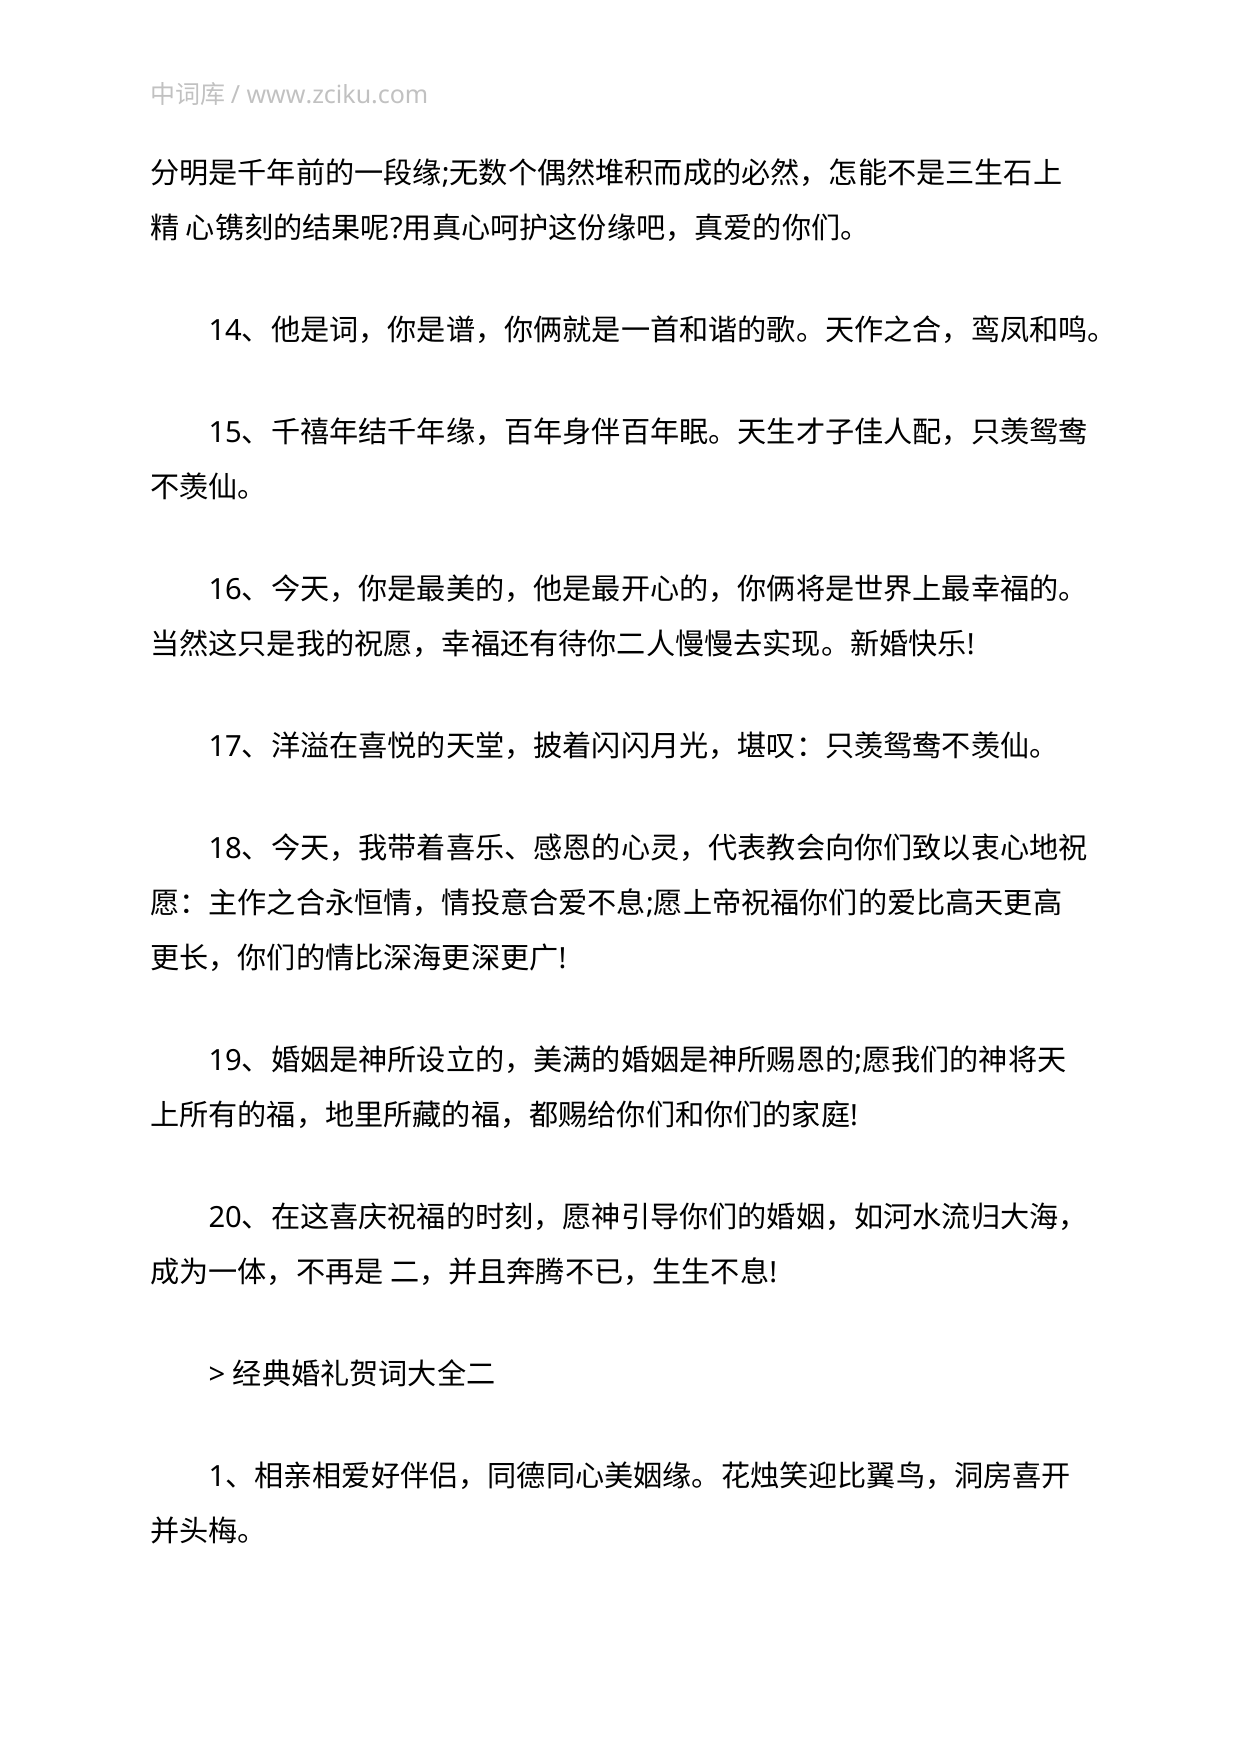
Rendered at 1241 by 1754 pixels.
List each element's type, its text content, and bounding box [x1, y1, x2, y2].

text 16、今天，你是最美的，他是最开心的，你俩将是世界上最幸福的。当然这只是我的祝愿，幸福还有待你二人慢慢去实现。新婚快乐! [150, 566, 1090, 663]
text > 经典婚礼贺词大全二 [150, 1351, 1090, 1393]
text 20、在这喜庆祝福的时刻，愿神引导你们的婚姻，如河水流归大海，成为一体，不再是 二，并且奔腾不已，生生不息! [150, 1194, 1090, 1291]
text 19、婚姻是神所设立的，美满的婚姻是神所赐恩的;愿我们的神将天上所有的福，地里所藏的福，都赐给你们和你们的家庭! [150, 1037, 1090, 1134]
text 14、他是词，你是谱，你俩就是一首和谐的歌。天作之合，鸾凤和鸣。 [150, 307, 1090, 349]
text 18、今天，我带着喜乐、感恩的心灵，代表教会向你们致以衷心地祝愿：主作之合永恒情，情投意合爱不息;愿上帝祝福你们的爱比高天更高更长，你们的情比深海更深更广! [150, 825, 1090, 977]
text 1、相亲相爱好伴侣，同德同心美姻缘。花烛笑迎比翼鸟，洞房喜开并头梅。 [150, 1453, 1090, 1550]
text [150, 150, 1090, 247]
text 17、洋溢在喜悦的天堂，披着闪闪月光，堪叹：只羡鸳鸯不羡仙。 [150, 723, 1090, 765]
text 15、千禧年结千年缘，百年身伴百年眠。天生才子佳人配，只羡鸳鸯不羡仙。 [150, 409, 1090, 506]
